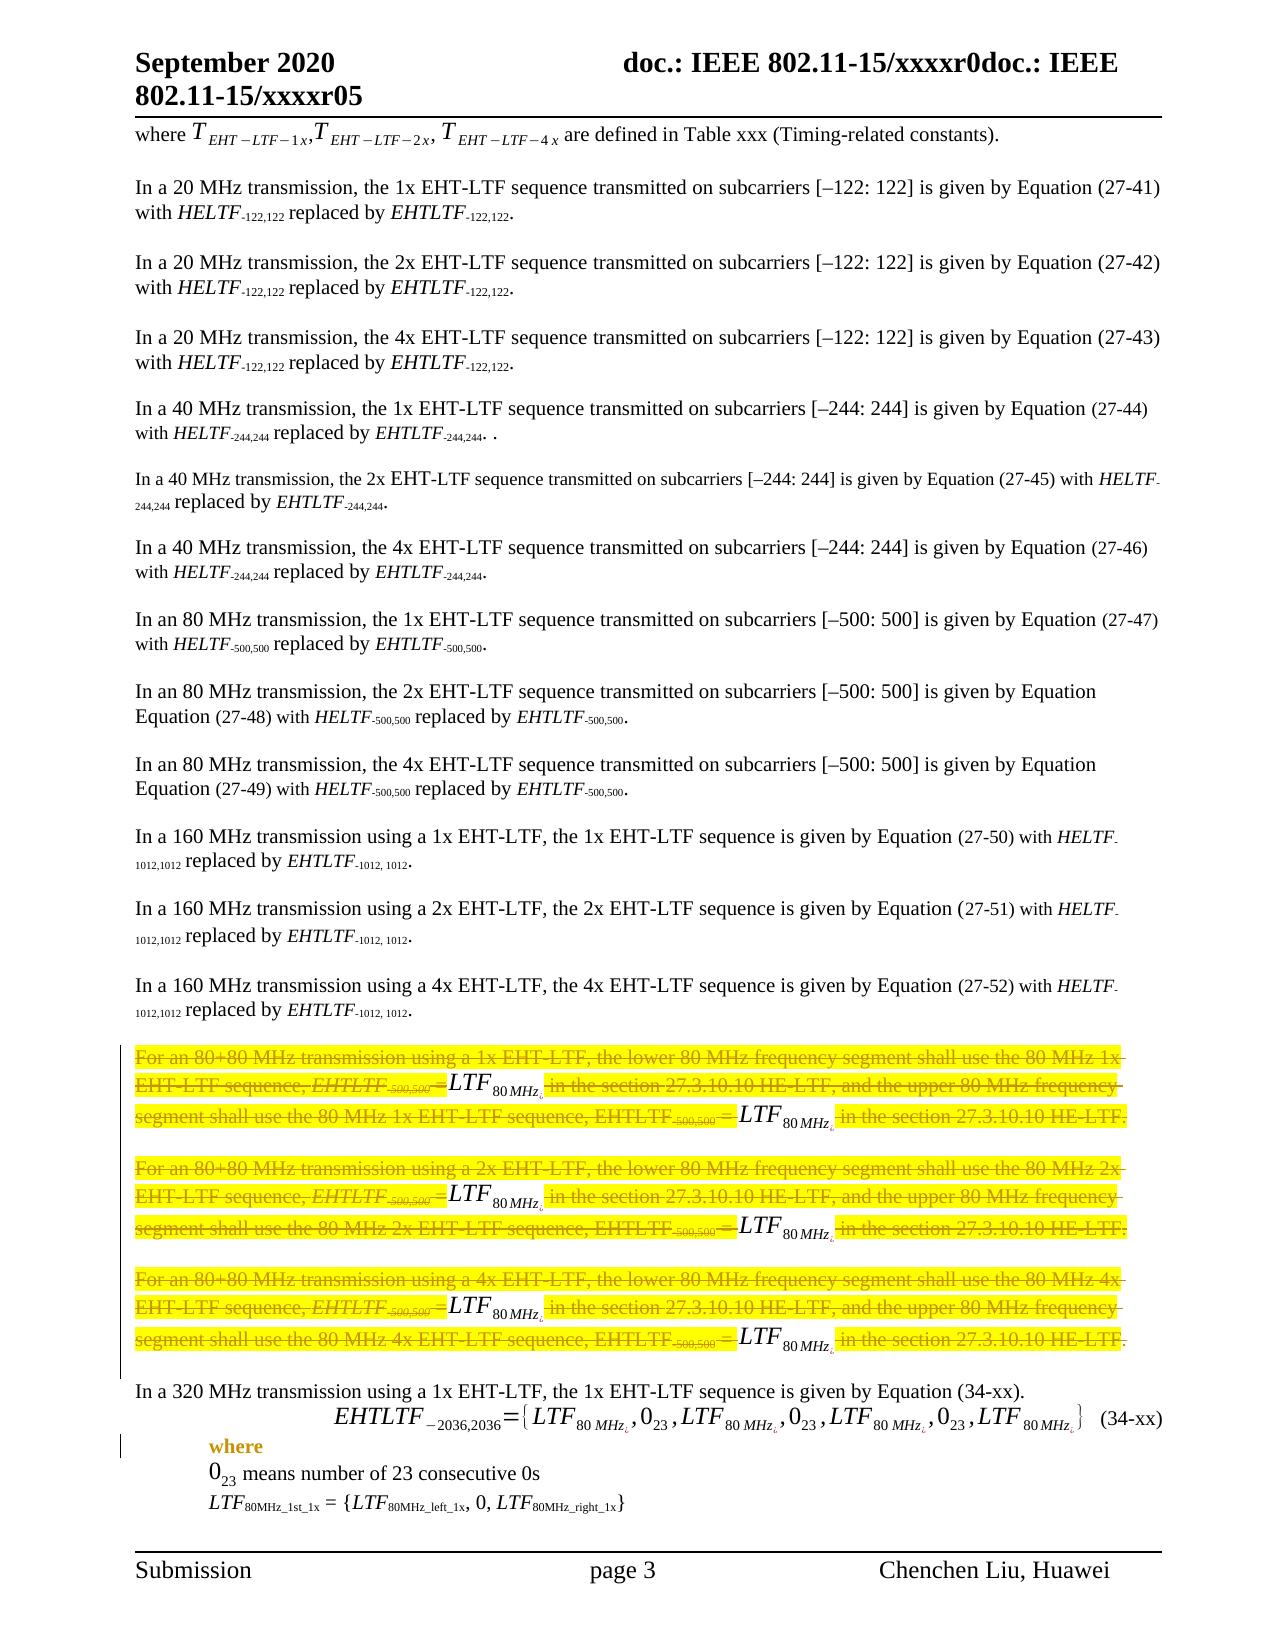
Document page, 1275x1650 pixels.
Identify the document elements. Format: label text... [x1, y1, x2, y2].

text In a 40 MHz transmission, the 2x EHT-LTF sequence transmitted on subcarriers [–244: 244] is given by Equation (27-45) with HELTF-244,244 replaced by EHTLTF-244,244. [135, 465, 1162, 513]
text In a 160 MHz transmission using a 1x EHT-LTF, the 1x EHT-LTF sequence is given by Equation (27-50) with HELTF-1012,1012 replaced by EHTLTF-1012, 1012. [135, 824, 1162, 872]
text In an 80 MHz transmission, the 2x EHT-LTF sequence transmitted on subcarriers [–500: 500] is given by Equation Equation (27-48) with HELTF-500,500 replaced by EHTLTF-500,500. [135, 679, 1162, 728]
text where [209, 1434, 1162, 1458]
text In a 160 MHz transmission using a 2x EHT-LTF, the 2x EHT-LTF sequence is given by Equation (27-51) with HELTF-1012,1012 replaced by EHTLTF-1012, 1012. [135, 896, 1162, 948]
text In an 80 MHz transmission, the 4x EHT-LTF sequence transmitted on subcarriers [–500: 500] is given by Equation Equation (27-49) with HELTF-500,500 replaced by EHTLTF-500,500. [135, 752, 1162, 800]
text In a 40 MHz transmission, the 1x EHT-LTF sequence transmitted on subcarriers [–244: 244] is given by Equation (27-44) with HELTF-244,244 replaced by EHTLTF-244,244. . [135, 396, 1162, 444]
text In a 320 MHz transmission using a 1x EHT-LTF, the 1x EHT-LTF sequence is given by Equation (34-xx). [135, 1378, 1162, 1403]
text In an 80 MHz transmission, the 1x EHT-LTF sequence transmitted on subcarriers [–500: 500] is given by Equation (27-47) with HELTF-500,500 replaced by EHTLTF-500,500. [135, 607, 1162, 655]
text where ,, are defined in Table xxx (Timing-related constants). [135, 118, 1162, 149]
text LTF80MHz_1st_1x = {LTF80MHz_left_1x, 0, LTF80MHz_right_1x} [209, 1489, 1162, 1514]
text In a 20 MHz transmission, the 1x EHT-LTF sequence transmitted on subcarriers [–122: 122] is given by Equation (27-41) with HELTF-122,122 replaced by EHTLTF-122,122. [135, 174, 1162, 224]
text In a 40 MHz transmission, the 4x EHT-LTF sequence transmitted on subcarriers [–244: 244] is given by Equation (27-46) with HELTF-244,244 replaced by EHTLTF-244,244. [135, 535, 1162, 583]
text means number of 23 consecutive 0s [209, 1458, 1162, 1489]
text In a 20 MHz transmission, the 2x EHT-LTF sequence transmitted on subcarriers [–122: 122] is given by Equation (27-42) with HELTF-122,122 replaced by EHTLTF-122,122. [135, 249, 1162, 299]
text In a 160 MHz transmission using a 4x EHT-LTF, the 4x EHT-LTF sequence is given by Equation (27-52) with HELTF-1012,1012 replaced by EHTLTF-1012, 1012. [135, 973, 1162, 1021]
text In a 20 MHz transmission, the 4x EHT-LTF sequence transmitted on subcarriers [–122: 122] is given by Equation (27-43) with HELTF-122,122 replaced by EHTLTF-122,122. [135, 324, 1162, 374]
text (34-xx) [120, 1403, 1162, 1434]
